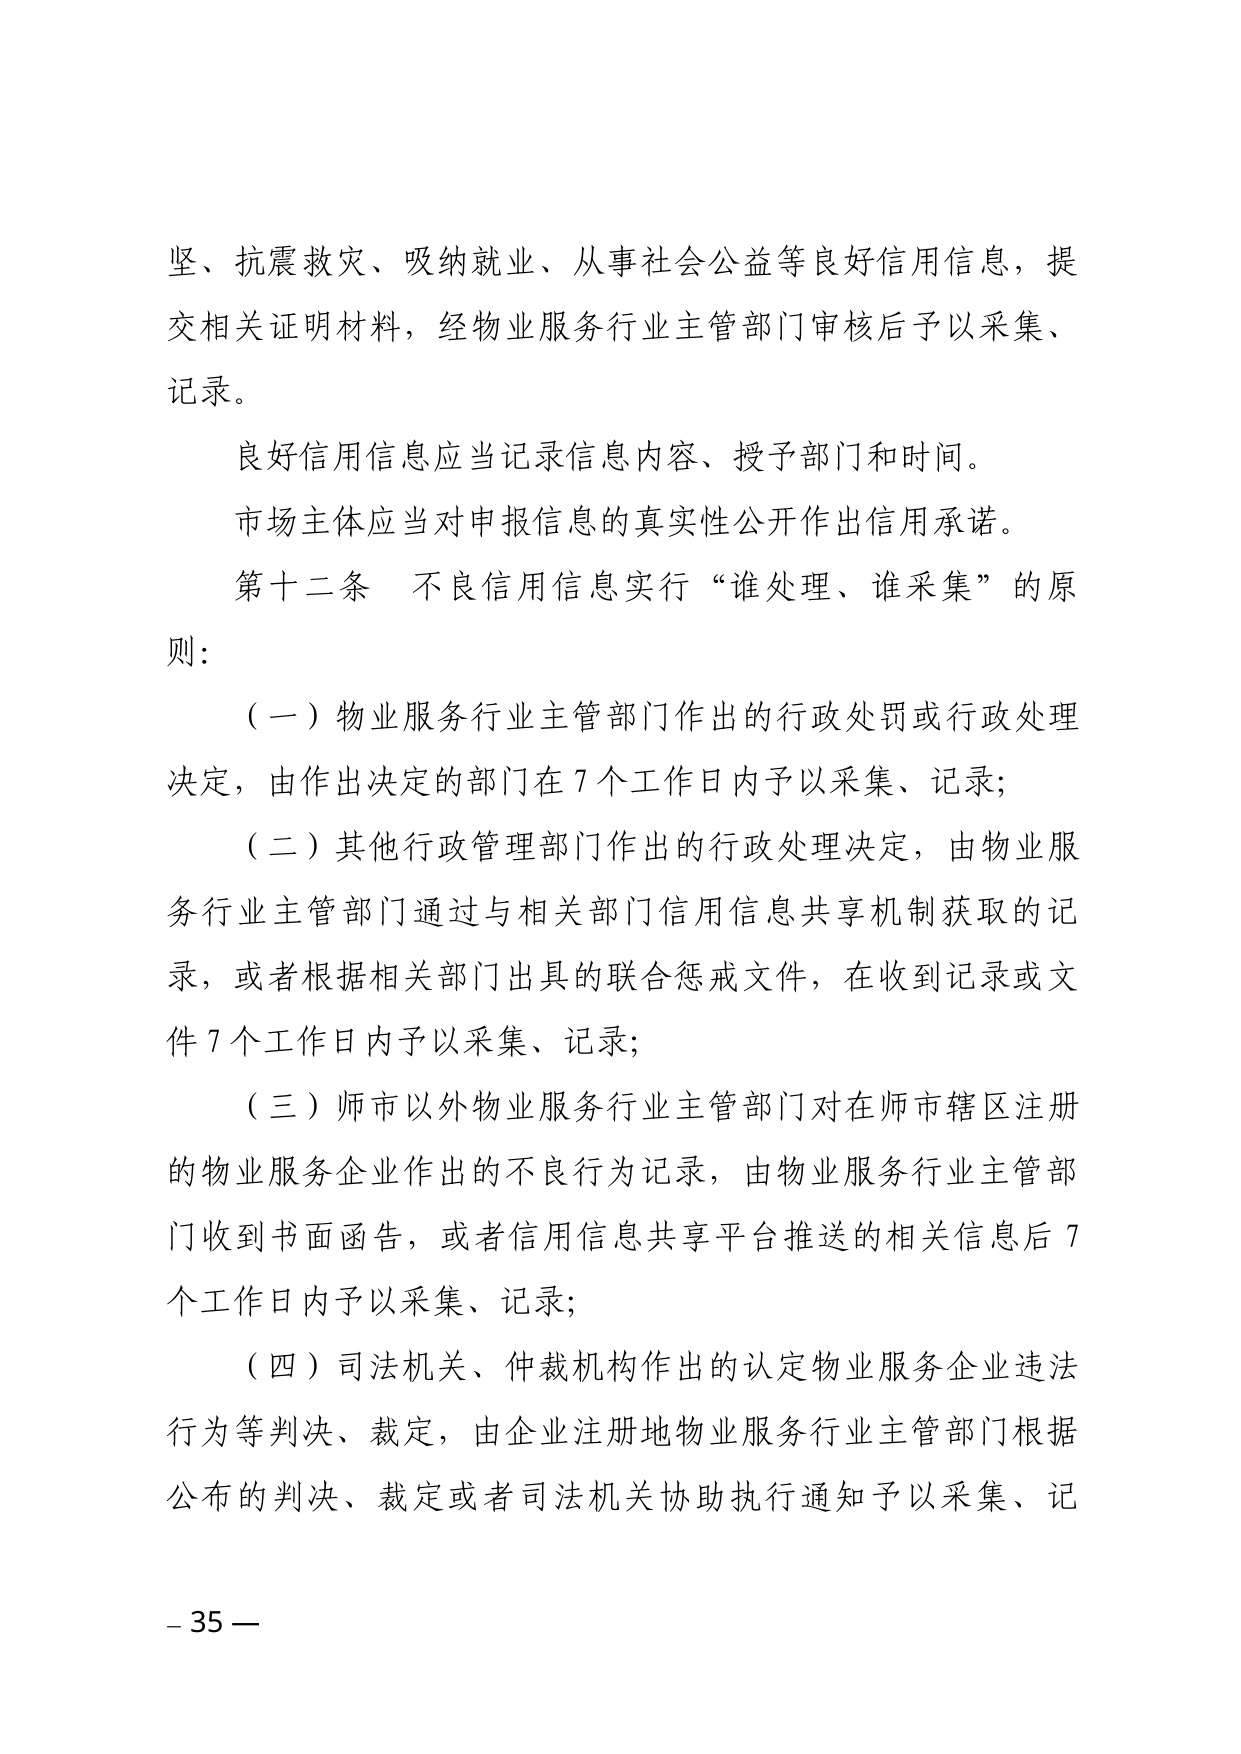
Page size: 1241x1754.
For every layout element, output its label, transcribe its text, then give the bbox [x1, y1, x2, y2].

text 良好信用信息应当记录信息内容、授予部门和时间。 [165, 422, 1081, 487]
text （一）物业服务行业主管部门作出的行政处罚或行政处理决定，由作出决定的部门在7个工作日内予以采集、记录； [165, 682, 1081, 812]
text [165, 1332, 1081, 1527]
text （二）其他行政管理部门作出的行政处理决定，由物业服务行业主管部门通过与相关部门信用信息共享机制获取的记录，或者根据相关部门出具的联合惩戒文件，在收到记录或文件7个工作日内予以采集、记录； [165, 812, 1081, 1072]
text 第十二条 不良信用信息实行“谁处理、谁采集”的原则： [165, 552, 1081, 682]
text 市场主体应当对申报信息的真实性公开作出信用承诺。 [165, 487, 1081, 552]
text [165, 227, 1081, 422]
text （三）师市以外物业服务行业主管部门对在师市辖区注册的物业服务企业作出的不良行为记录，由物业服务行业主管部门收到书面函告，或者信用信息共享平台推送的相关信息后7个工作日内予以采集、记录； [165, 1072, 1081, 1332]
